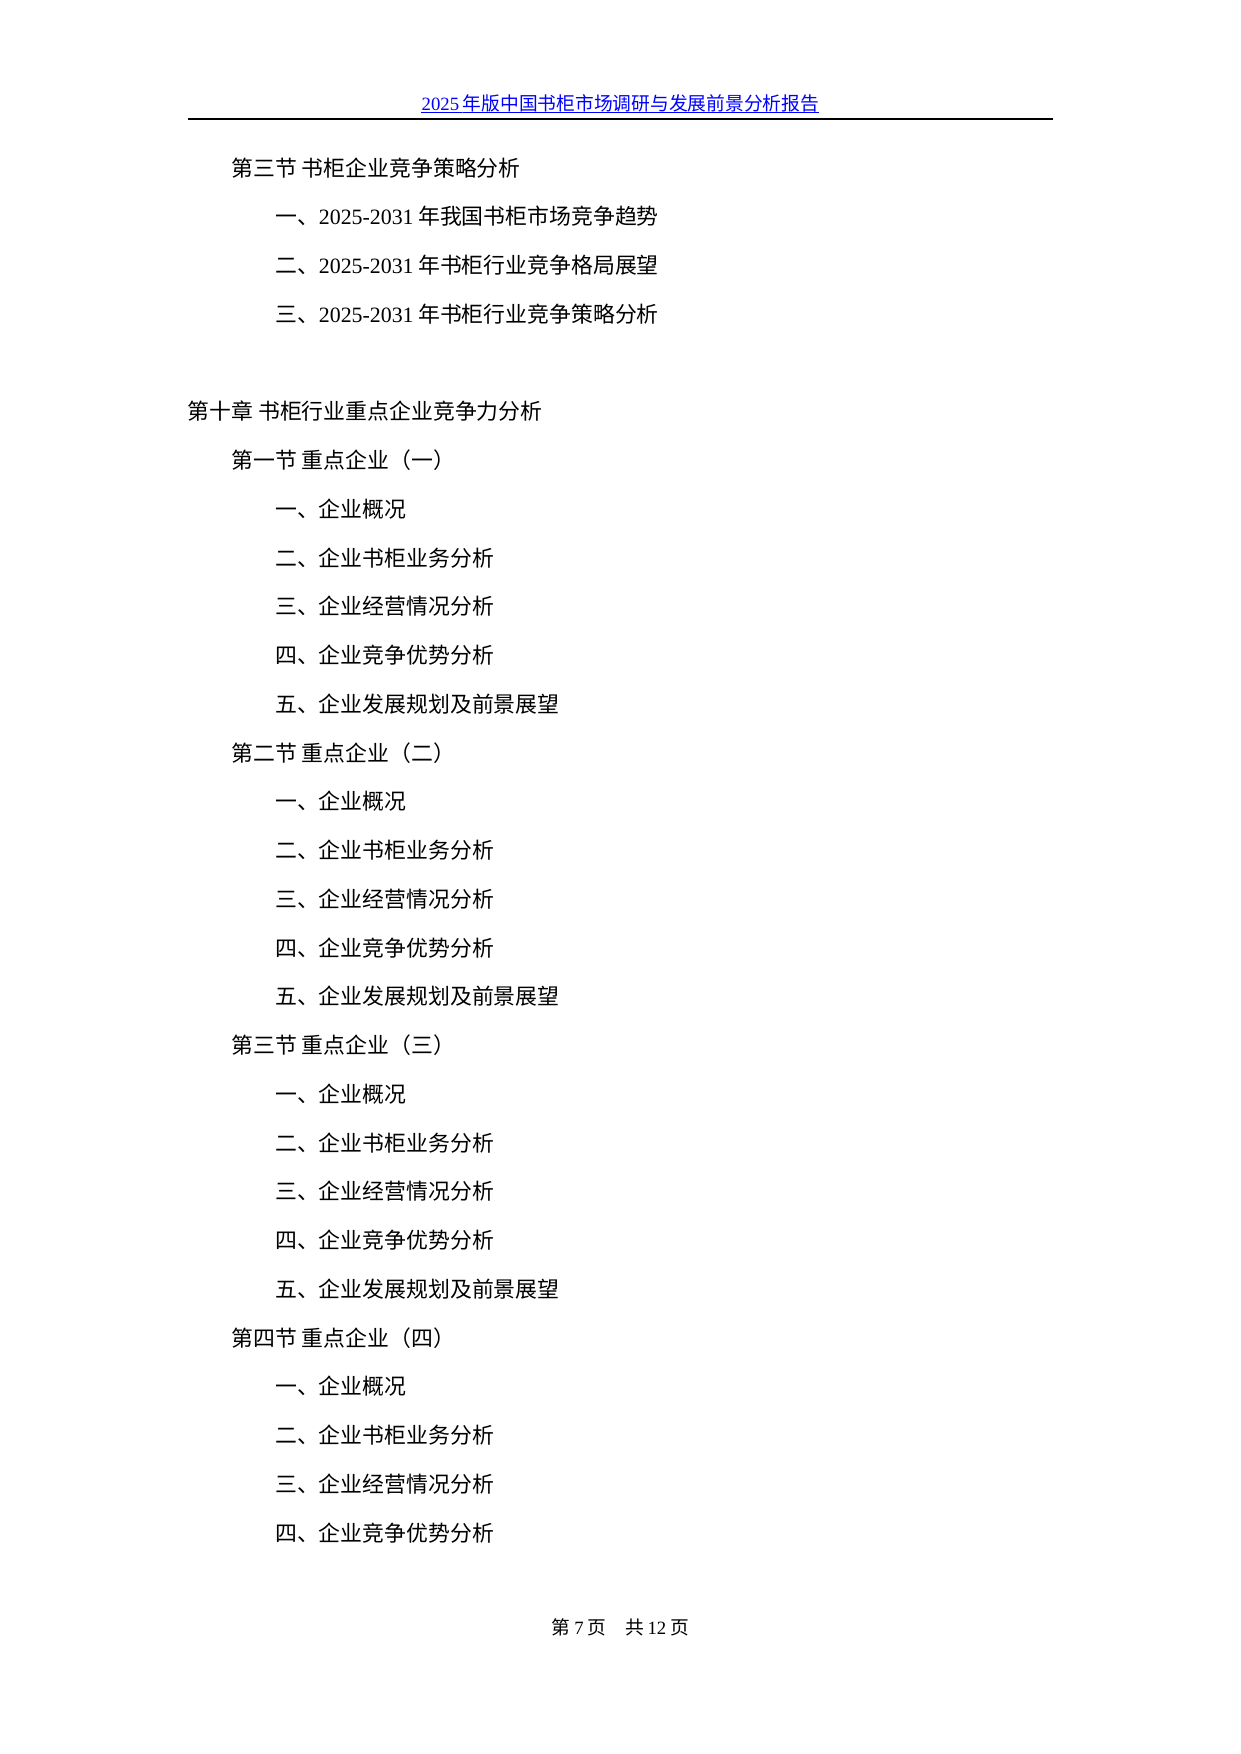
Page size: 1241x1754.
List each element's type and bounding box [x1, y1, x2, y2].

text [187, 150, 1053, 1548]
